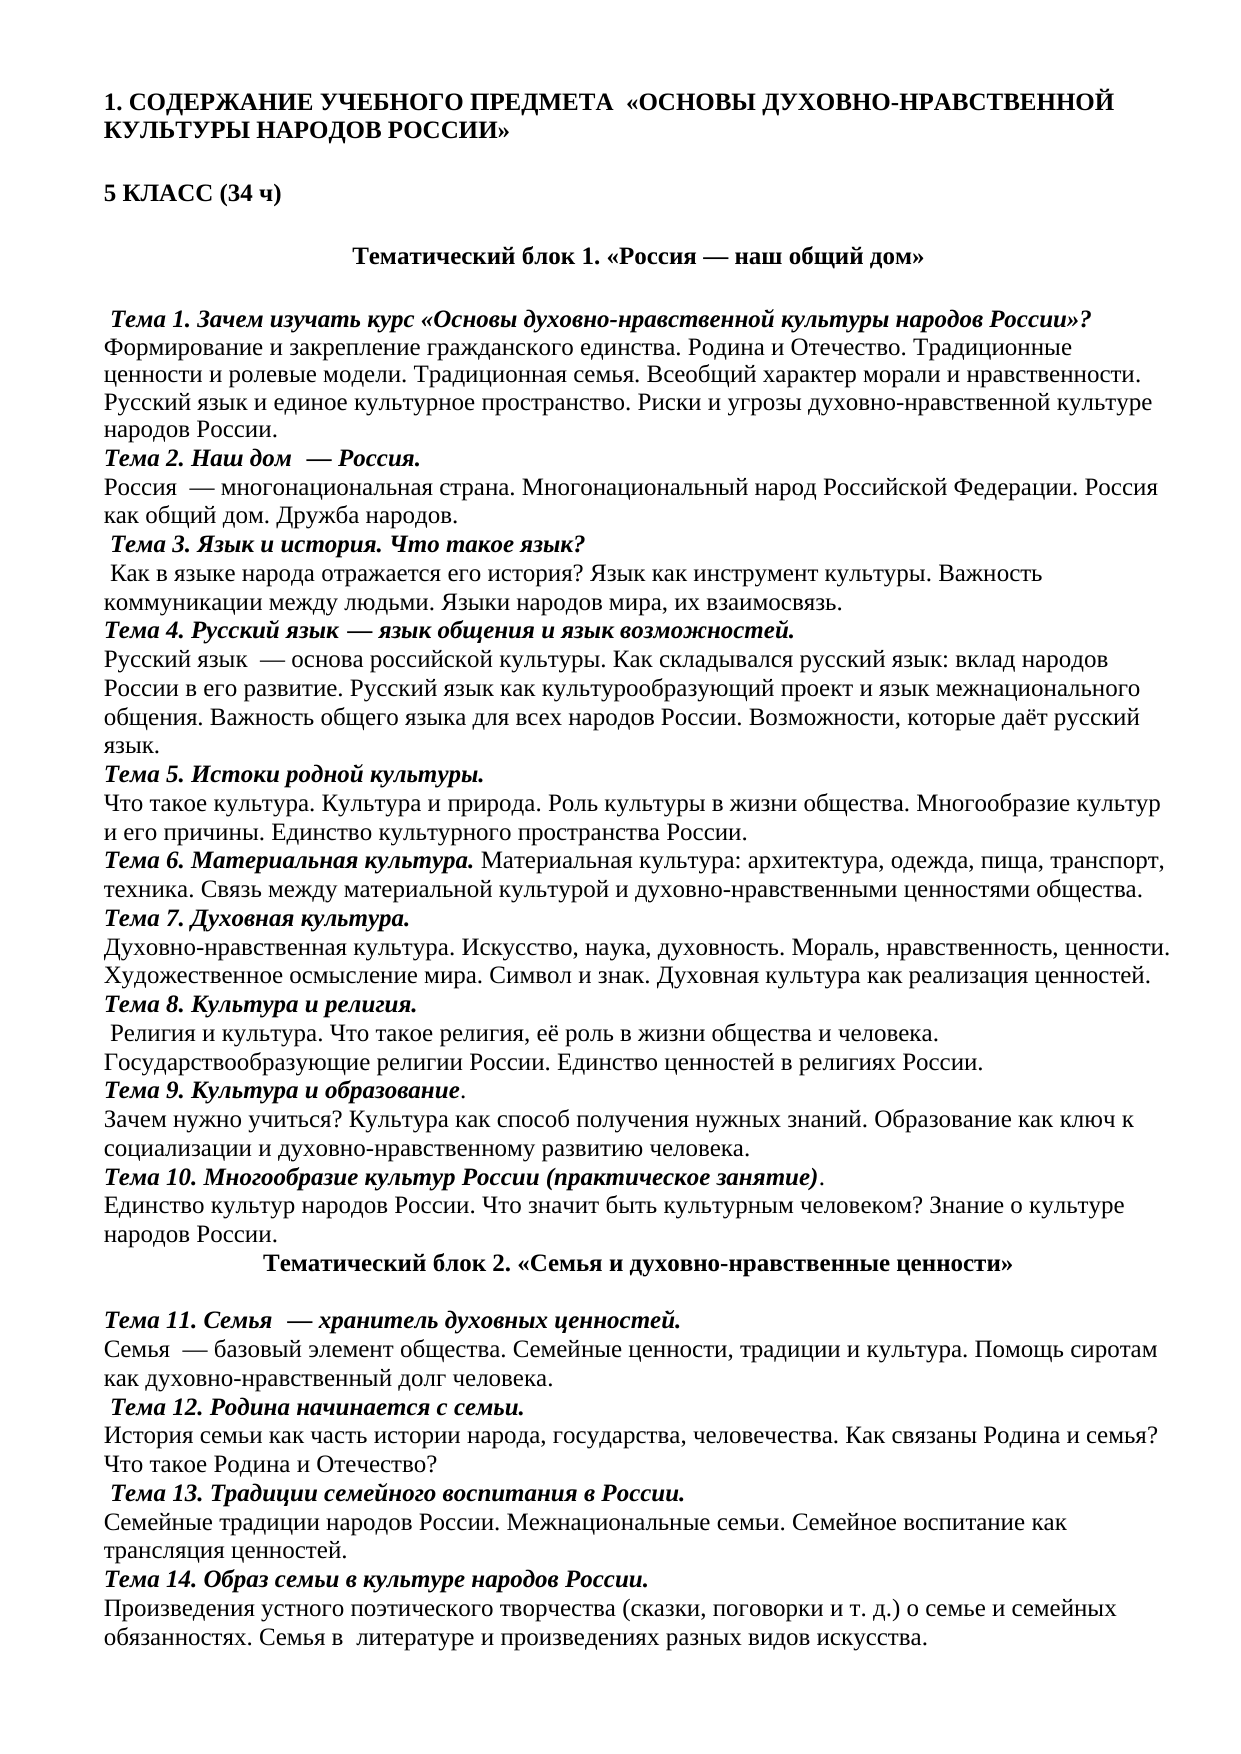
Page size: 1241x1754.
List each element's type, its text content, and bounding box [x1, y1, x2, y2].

text Тема 5. Истоки родной культуры. [103, 759, 1173, 788]
text Тематический блок 1. «Россия — наш общий дом» [103, 243, 1173, 270]
text Произведения устного поэтического творчества (сказки, поговорки и т. д.) о семье и семейных обязанностях. Семья в литературе и произведениях разных видов искусства. [103, 1593, 1173, 1651]
text Тема 6. Материальная культура. Материальная культура: архитектура, одежда, пища, транспорт, техника. Связь между материальной культурой и духовно-нравственными ценностями общества. Тема 7. Духовная культура. [103, 846, 1173, 932]
text Россия — многонациональная страна. Многонациональный народ Российской Федерации. Россия как общий дом. Дружба народов. [103, 472, 1173, 529]
text Тема 12. Родина начинается с семьи. [103, 1392, 1173, 1421]
text Тема 1. Зачем изучать курс «Основы духовно-нравственной культуры народов России»? Формирование и закрепление гражданского единства. Родина и Отечество. Традиционные ценности и ролевые модели. Традиционная семья. Всеобщий характер морали и нравственности. Русский язык и единое культурное пространство. Риски и угрозы духовно-нравственной культуре народов России. [103, 306, 1173, 443]
text Тема 2. Наш дом — Россия. [103, 443, 1173, 472]
text Тема 4. Русский язык — язык общения и язык возможностей. [103, 616, 1173, 644]
text Тема 3. Язык и история. Что такое язык? [103, 529, 1173, 558]
text Русский язык — основа российской культуры. Как складывался русский язык: вклад народов России в его развитие. Русский язык как культурообразующий проект и язык межнационального общения. Важность общего языка для всех народов России. Возможности, которые даёт русский язык. [103, 644, 1173, 759]
text Тема 10. Многообразие культур России (практическое занятие). [103, 1162, 1173, 1191]
text Тема 14. Образ семьи в культуре народов России. [103, 1564, 1173, 1593]
text Что такое культура. Культура и природа. Роль культуры в жизни общества. Многообразие культур и его причины. Единство культурного пространства России. [103, 788, 1173, 846]
text Тема 11. Семья — хранитель духовных ценностей. [103, 1306, 1173, 1334]
text 5 КЛАСС (34 ч) [103, 179, 1173, 207]
text Семья — базовый элемент общества. Семейные ценности, традиции и культура. Помощь сиротам как духовно-нравственный долг человека. [103, 1334, 1173, 1392]
text Тема 13. Традиции семейного воспитания в России. [103, 1478, 1173, 1507]
text Как в языке народа отражается его история? Язык как инструмент культуры. Важность коммуникации между людьми. Языки народов мира, их взаимосвязь. [103, 558, 1173, 616]
text Единство культур народов России. Что значит быть культурным человеком? Знание о культуре народов России. [103, 1191, 1173, 1248]
text Зачем нужно учиться? Культура как способ получения нужных знаний. Образование как ключ к социализации и духовно-нравственному развитию человека. [103, 1104, 1173, 1162]
text Тематический блок 2. «Семья и духовно-нравственные ценности» [103, 1248, 1173, 1277]
text Духовно-нравственная культура. Искусство, наука, духовность. Мораль, нравственность, ценности. Художественное осмысление мира. Символ и знак. Духовная культура как реализация ценностей. Тема 8. Культура и религия. [103, 932, 1173, 1018]
text История семьи как часть истории народа, государства, человечества. Как связаны Родина и семья? Что такое Родина и Отечество? [103, 1421, 1173, 1478]
text Семейные традиции народов России. Межнациональные семьи. Семейное воспитание как трансляция ценностей. [103, 1507, 1173, 1564]
text 1. СОДЕРЖАНИЕ УЧЕБНОГО ПРЕДМЕТА «ОСНОВЫ ДУХОВНО-НРАВСТВЕННОЙ КУЛЬТУРЫ НАРОДОВ РОССИИ» [103, 89, 1173, 143]
text Тема 9. Культура и образование. [103, 1076, 1173, 1104]
text Религия и культура. Что такое религия, её роль в жизни общества и человека. Государствообразующие религии России. Единство ценностей в религиях России. [103, 1018, 1173, 1076]
